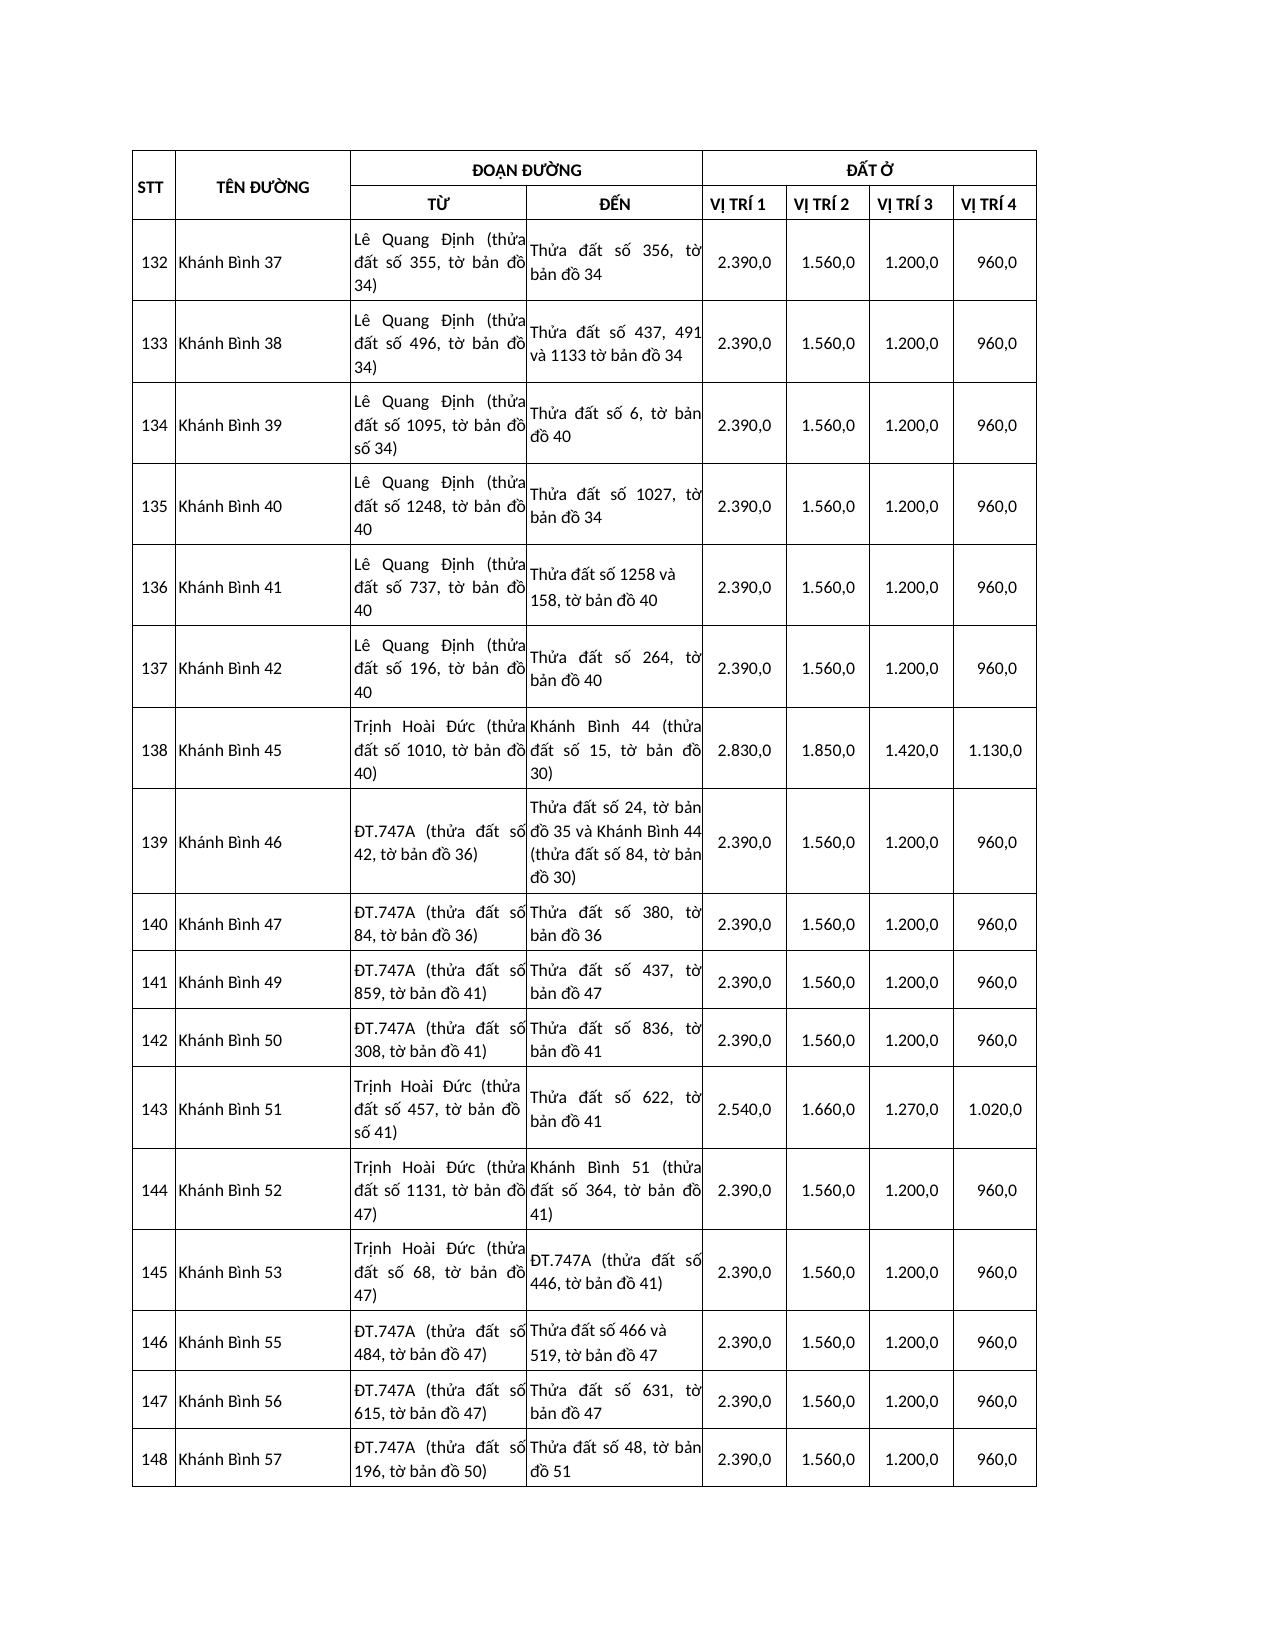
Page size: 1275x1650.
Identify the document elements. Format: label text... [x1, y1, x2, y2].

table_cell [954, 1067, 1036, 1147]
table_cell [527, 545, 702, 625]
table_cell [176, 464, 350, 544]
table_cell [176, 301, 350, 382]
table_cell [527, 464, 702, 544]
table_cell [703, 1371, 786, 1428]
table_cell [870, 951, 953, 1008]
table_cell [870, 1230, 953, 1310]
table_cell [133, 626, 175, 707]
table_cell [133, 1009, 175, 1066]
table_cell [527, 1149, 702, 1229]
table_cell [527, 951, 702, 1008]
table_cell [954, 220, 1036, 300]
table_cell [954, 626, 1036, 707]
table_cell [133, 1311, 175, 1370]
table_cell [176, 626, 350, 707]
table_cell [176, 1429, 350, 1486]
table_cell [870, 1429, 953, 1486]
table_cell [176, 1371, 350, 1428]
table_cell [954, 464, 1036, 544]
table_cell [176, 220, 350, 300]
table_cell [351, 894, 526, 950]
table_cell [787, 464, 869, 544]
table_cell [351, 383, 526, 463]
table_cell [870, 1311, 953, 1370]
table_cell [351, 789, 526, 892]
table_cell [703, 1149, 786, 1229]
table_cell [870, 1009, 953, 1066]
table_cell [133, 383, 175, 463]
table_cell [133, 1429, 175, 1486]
table_header ĐOẠN ĐƯỜNG [351, 151, 702, 184]
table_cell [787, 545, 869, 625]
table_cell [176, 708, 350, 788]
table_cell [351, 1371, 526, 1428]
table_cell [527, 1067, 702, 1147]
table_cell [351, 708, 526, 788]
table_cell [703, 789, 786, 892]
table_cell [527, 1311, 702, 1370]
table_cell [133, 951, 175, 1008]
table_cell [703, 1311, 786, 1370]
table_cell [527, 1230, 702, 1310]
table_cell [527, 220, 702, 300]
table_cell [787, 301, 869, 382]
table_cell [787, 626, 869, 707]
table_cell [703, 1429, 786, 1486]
table_header ĐẤT Ở [703, 151, 1036, 184]
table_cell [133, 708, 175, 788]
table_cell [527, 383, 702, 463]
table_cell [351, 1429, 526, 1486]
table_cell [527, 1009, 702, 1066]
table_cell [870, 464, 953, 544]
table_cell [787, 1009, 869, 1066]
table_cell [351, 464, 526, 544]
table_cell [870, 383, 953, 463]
table_cell VỊ TRÍ 3 [870, 186, 953, 219]
table_header TÊN ĐƯỜNG [176, 151, 350, 219]
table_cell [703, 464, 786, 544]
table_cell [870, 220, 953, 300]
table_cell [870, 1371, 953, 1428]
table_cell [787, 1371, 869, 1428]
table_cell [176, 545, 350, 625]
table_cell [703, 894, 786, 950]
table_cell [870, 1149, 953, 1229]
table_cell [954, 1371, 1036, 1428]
table_cell VỊ TRÍ 4 [954, 186, 1036, 219]
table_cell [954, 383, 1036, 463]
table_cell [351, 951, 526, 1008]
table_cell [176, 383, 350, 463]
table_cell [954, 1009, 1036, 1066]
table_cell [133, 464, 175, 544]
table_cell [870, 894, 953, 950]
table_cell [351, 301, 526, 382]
table_cell TỪ [351, 186, 526, 219]
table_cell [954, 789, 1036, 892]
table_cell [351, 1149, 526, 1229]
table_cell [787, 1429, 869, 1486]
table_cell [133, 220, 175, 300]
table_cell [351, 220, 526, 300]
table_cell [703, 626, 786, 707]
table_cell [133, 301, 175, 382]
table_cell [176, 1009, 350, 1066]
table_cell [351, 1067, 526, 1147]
table_header STT [133, 151, 175, 219]
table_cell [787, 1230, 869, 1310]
table_cell VỊ TRÍ 2 [787, 186, 869, 219]
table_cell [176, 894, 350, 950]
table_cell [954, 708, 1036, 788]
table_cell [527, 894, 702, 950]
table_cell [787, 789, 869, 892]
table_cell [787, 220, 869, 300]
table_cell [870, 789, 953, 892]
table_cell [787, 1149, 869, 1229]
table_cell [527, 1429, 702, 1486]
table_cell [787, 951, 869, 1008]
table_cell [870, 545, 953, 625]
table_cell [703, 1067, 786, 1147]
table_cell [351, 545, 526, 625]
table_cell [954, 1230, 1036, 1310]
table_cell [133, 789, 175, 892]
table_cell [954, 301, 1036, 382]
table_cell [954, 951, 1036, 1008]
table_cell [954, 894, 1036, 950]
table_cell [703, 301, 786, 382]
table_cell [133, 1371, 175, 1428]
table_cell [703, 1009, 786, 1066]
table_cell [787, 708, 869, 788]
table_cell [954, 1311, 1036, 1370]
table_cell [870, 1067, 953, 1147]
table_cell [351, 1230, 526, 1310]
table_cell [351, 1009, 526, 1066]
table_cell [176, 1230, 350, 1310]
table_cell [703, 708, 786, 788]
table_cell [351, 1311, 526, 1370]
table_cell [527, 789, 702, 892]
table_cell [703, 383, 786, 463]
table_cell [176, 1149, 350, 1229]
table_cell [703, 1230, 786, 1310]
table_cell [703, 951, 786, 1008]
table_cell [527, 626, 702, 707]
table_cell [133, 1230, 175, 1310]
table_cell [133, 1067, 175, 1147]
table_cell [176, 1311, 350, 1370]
table_cell VỊ TRÍ 1 [703, 186, 786, 219]
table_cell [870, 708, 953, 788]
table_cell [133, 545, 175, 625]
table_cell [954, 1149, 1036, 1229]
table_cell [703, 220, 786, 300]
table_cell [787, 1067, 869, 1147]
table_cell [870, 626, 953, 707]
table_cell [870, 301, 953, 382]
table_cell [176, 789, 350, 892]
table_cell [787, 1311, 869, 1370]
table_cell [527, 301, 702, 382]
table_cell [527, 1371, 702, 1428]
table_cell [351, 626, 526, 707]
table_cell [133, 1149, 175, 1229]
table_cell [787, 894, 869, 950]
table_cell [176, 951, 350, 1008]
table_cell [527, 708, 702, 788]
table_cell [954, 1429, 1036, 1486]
table_cell ĐẾN [527, 186, 702, 219]
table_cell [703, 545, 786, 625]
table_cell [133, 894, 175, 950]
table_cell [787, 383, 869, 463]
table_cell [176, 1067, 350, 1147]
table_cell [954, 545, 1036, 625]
